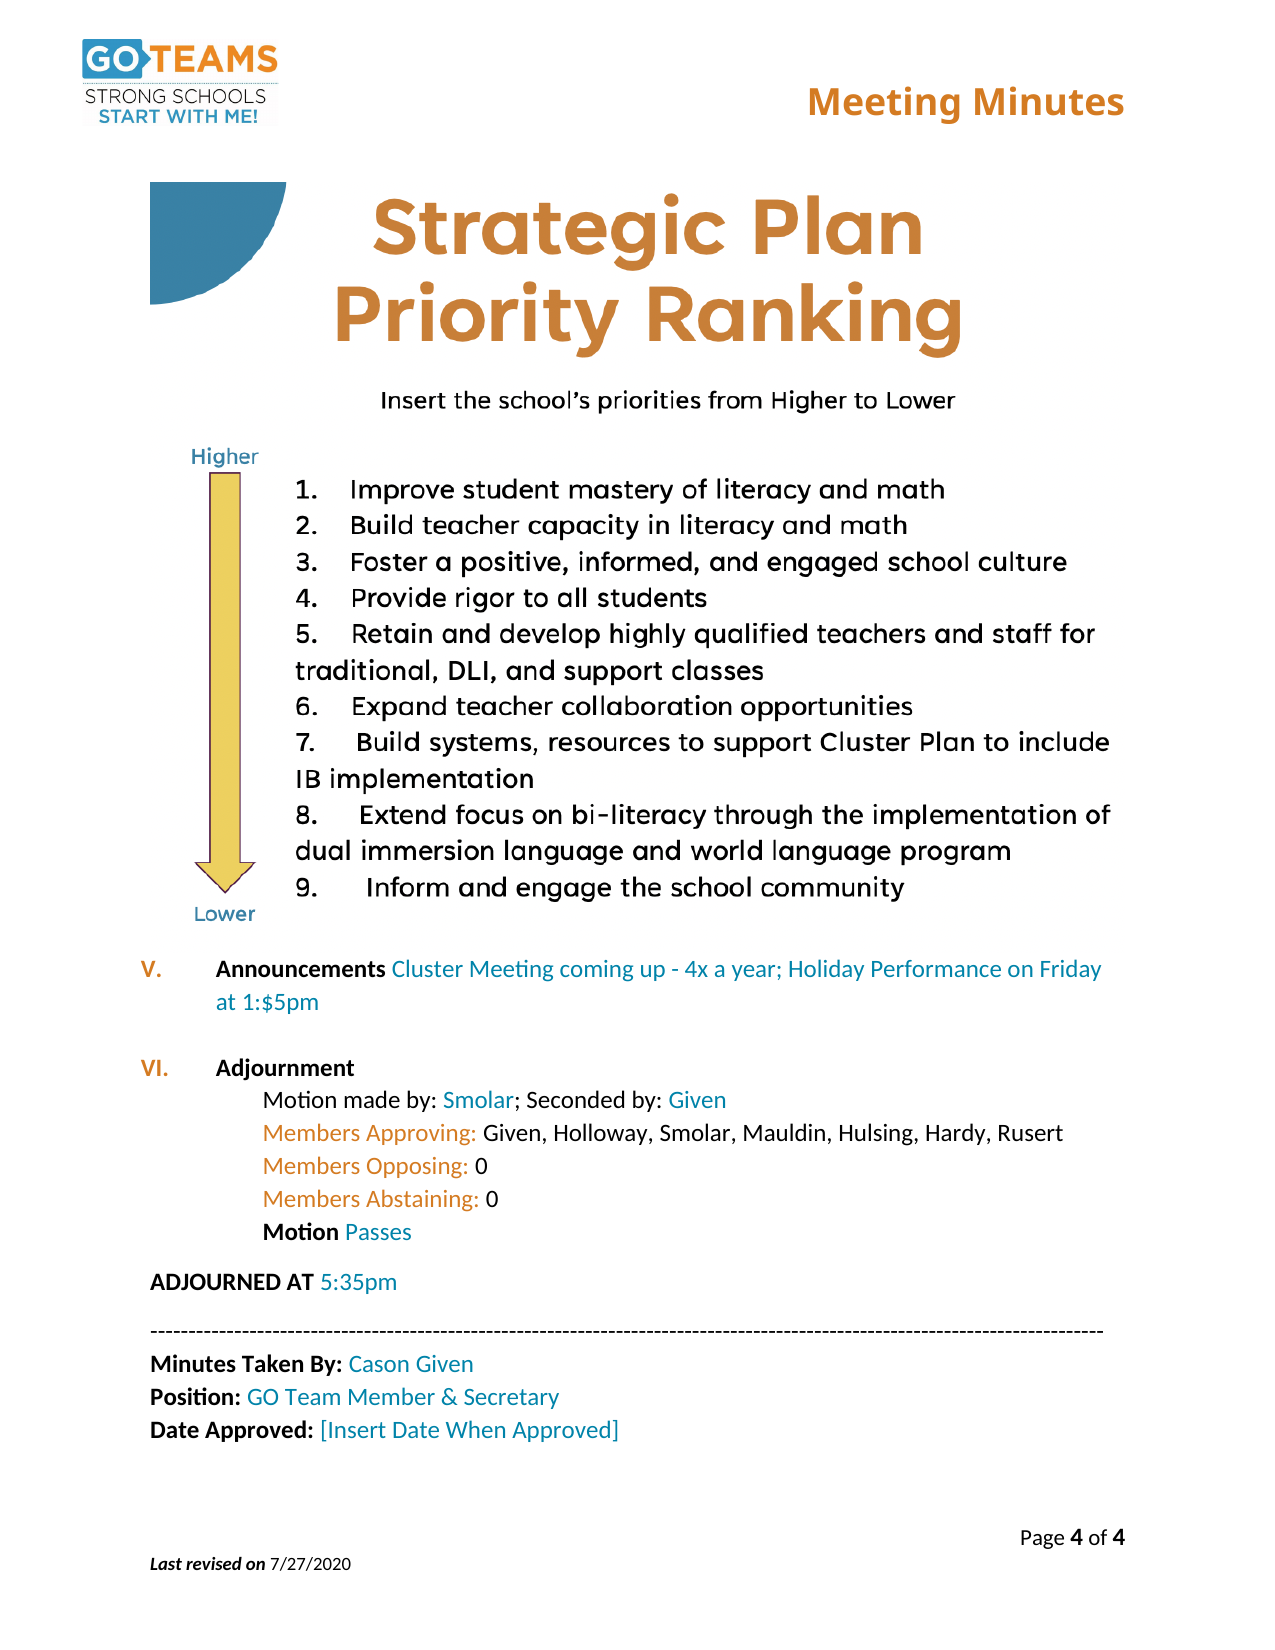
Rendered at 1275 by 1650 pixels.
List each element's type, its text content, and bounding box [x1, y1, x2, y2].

text Date Approved: [Insert Date When Approved] [150, 1414, 1125, 1445]
picture [150, 182, 1125, 953]
text ----------------------------------------------------------------------------------------------------------------------------- [150, 1315, 1125, 1346]
text Motion made by: Smolar; Seconded by: Given [262, 1084, 1125, 1115]
text Motion Passes [262, 1216, 1125, 1247]
picture [82, 39, 279, 126]
text Members Approving: Given, Holloway, Smolar, Mauldin, Hulsing, Hardy, Rusert [262, 1117, 1125, 1148]
text Minutes Taken By: Cason Given [150, 1348, 1125, 1379]
text Members Abstaining: 0 [262, 1183, 1125, 1214]
list Announcements Cluster Meeting coming up - 4x a year; Holiday Performance on Friday at 1:$5pm [141, 953, 1125, 1016]
text Members Opposing: 0 [262, 1150, 1125, 1181]
text Position: GO Team Member & Secretary [150, 1381, 1125, 1412]
list Adjournment [141, 1052, 1125, 1082]
text ADJOURNED AT 5:35pm [150, 1266, 1125, 1296]
